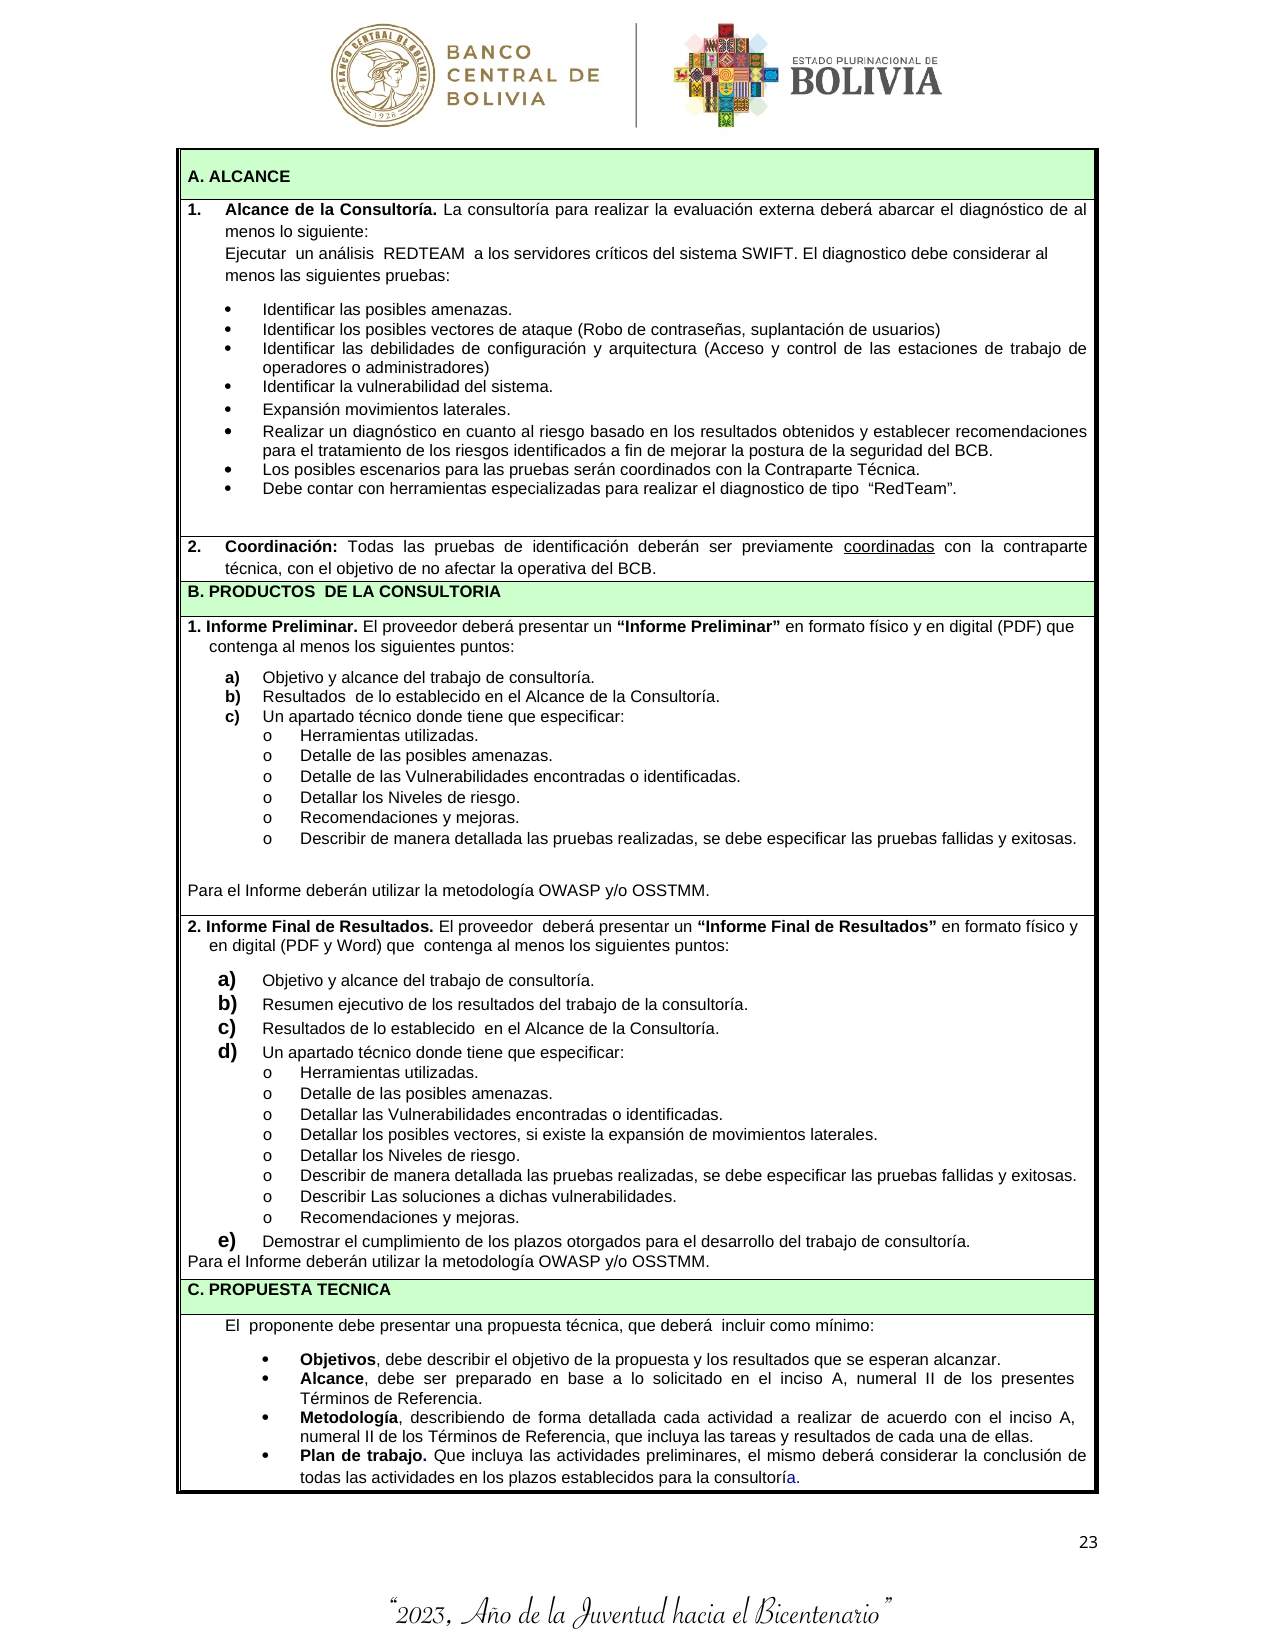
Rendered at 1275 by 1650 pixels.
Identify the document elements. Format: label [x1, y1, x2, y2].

table_cell [181, 1315, 1094, 1490]
table_cell [181, 200, 1094, 536]
table_cell [181, 916, 1094, 1279]
table_cell [181, 617, 1094, 915]
picture [0, 5, 1272, 166]
picture [3, 1584, 1275, 1647]
table_cell [181, 537, 1094, 581]
